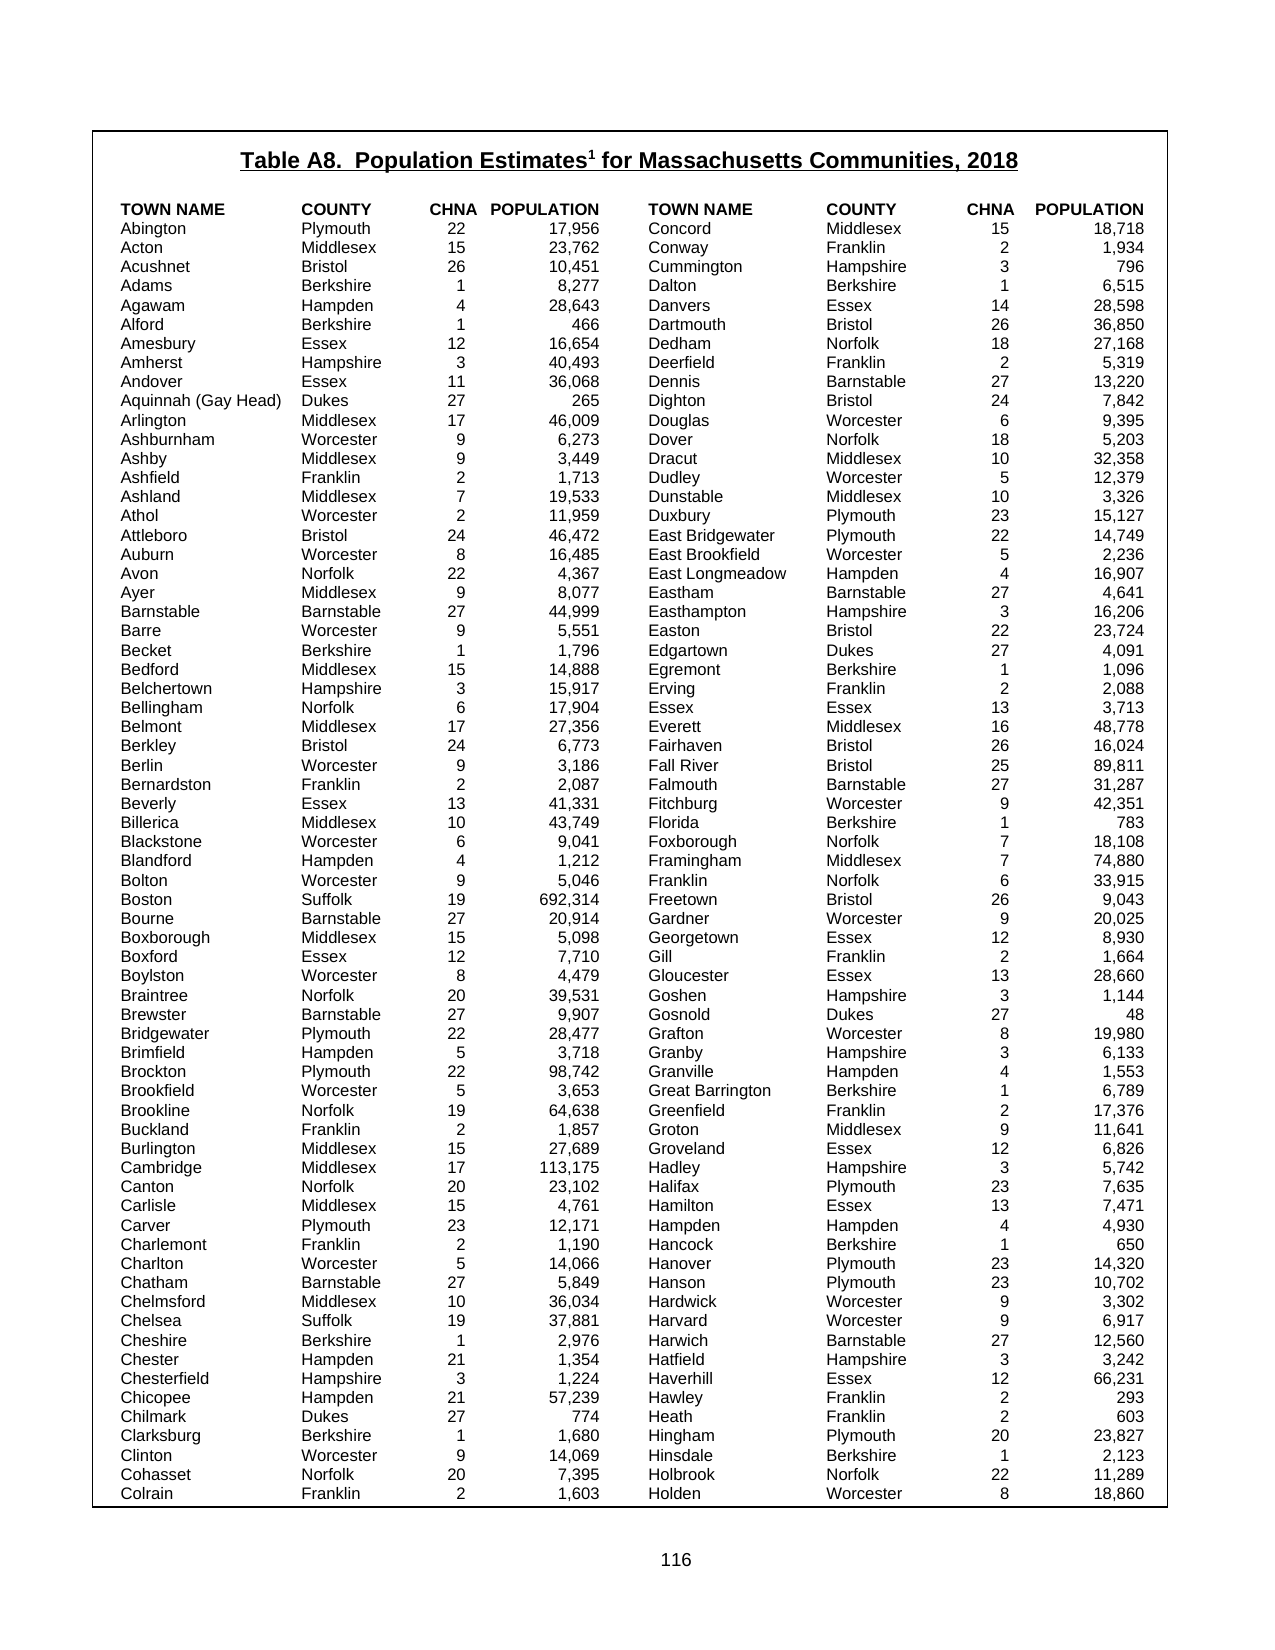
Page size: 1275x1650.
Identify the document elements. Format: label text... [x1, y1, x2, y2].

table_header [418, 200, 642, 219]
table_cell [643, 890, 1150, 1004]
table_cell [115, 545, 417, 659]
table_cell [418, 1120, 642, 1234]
text Table A8. Population Estimates1 for Massachusetts Communities, 2018 [93, 147, 1167, 173]
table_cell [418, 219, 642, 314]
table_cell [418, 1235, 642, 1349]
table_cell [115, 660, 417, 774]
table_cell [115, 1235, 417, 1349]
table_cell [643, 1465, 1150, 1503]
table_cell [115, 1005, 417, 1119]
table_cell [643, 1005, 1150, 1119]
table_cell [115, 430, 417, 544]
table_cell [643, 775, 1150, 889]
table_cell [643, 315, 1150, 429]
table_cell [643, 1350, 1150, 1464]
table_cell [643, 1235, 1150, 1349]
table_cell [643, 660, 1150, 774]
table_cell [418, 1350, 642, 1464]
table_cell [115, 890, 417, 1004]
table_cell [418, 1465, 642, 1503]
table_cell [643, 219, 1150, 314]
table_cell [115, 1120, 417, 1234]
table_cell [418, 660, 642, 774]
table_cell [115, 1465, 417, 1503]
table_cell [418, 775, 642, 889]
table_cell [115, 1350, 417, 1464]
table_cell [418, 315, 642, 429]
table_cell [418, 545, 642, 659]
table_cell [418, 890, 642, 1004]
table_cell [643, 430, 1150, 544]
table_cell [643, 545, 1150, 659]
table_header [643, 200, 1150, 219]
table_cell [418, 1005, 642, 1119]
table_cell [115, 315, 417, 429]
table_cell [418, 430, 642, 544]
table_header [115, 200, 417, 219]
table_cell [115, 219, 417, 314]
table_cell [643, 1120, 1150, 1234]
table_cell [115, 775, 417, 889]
